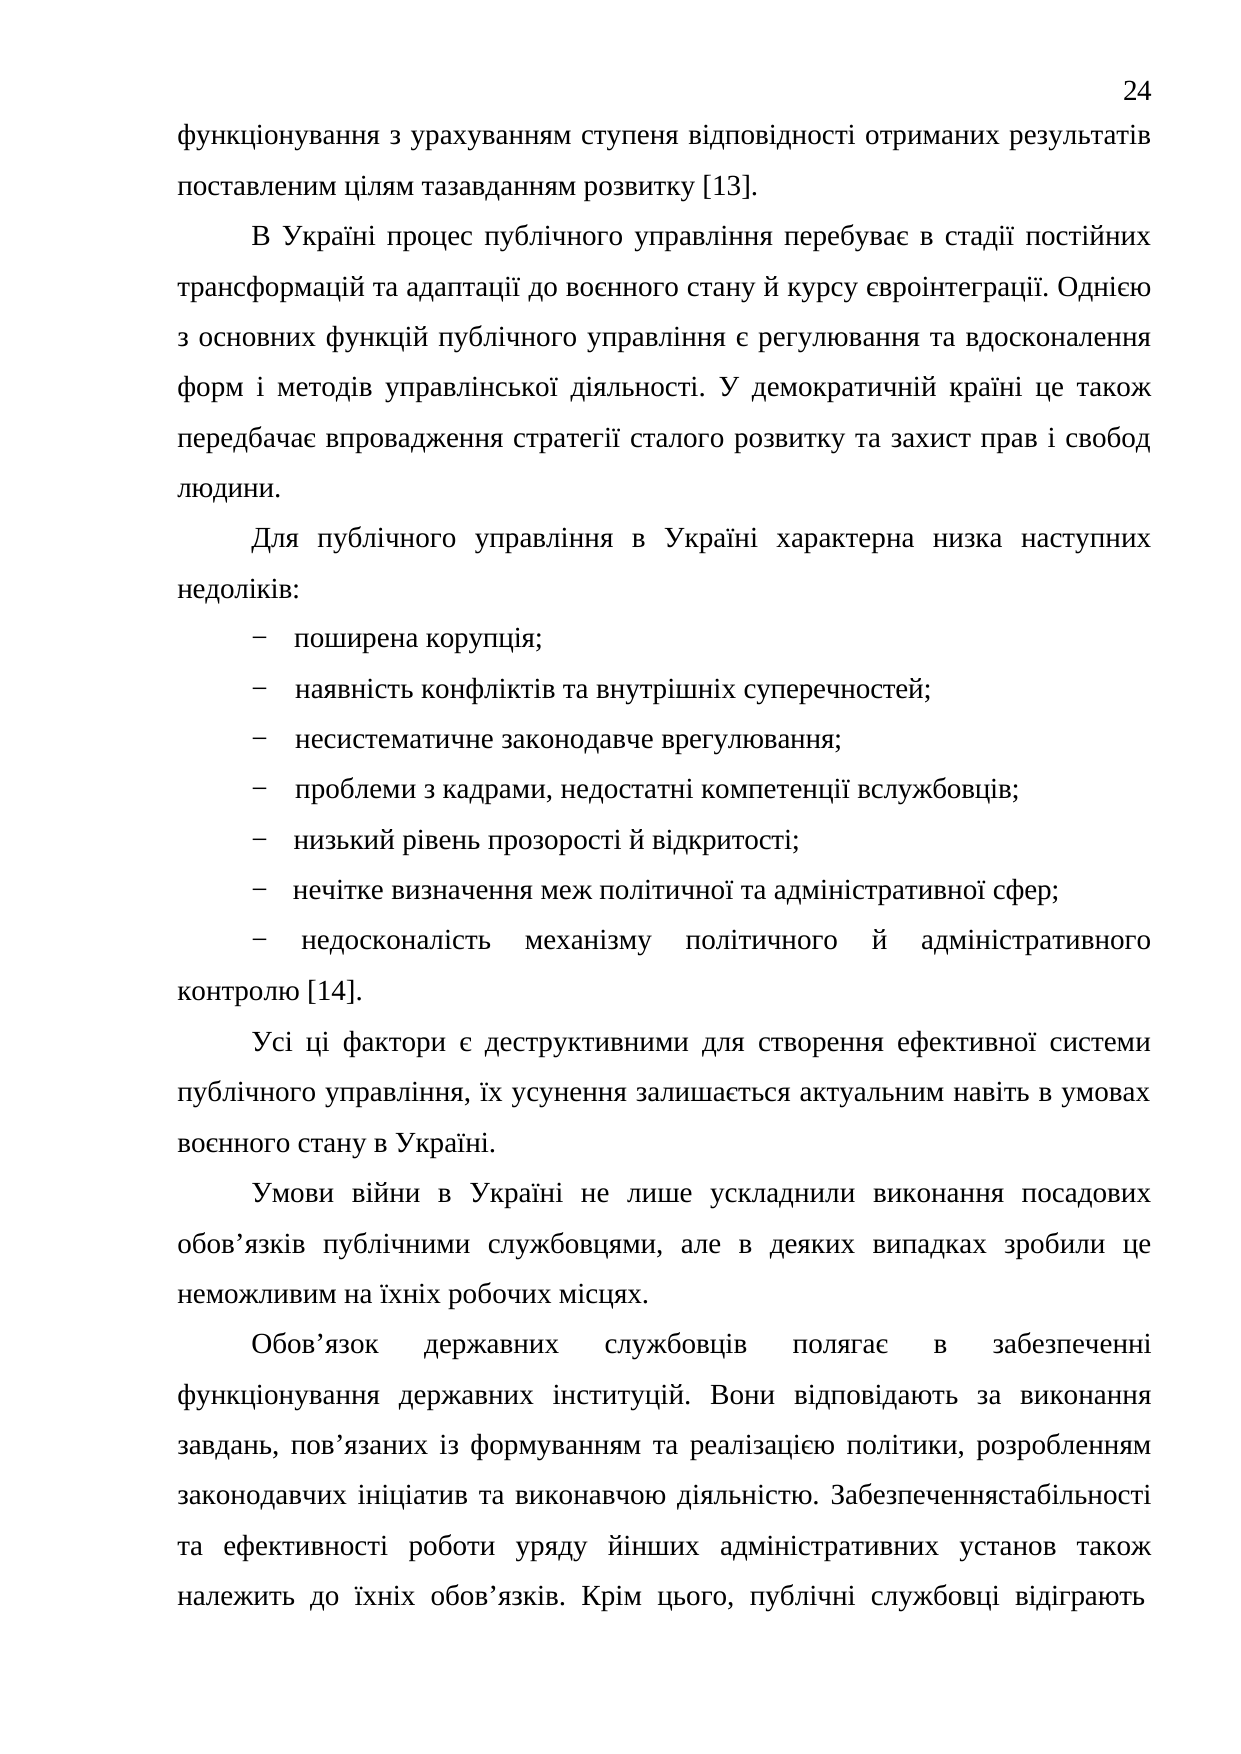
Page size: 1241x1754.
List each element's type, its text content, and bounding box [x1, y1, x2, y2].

text − наявність конфліктів та внутрішніх суперечностей; [251, 671, 1196, 704]
text В Україні процес публічного управління перебуває в стадії постійних трансформацій та адаптації до воєнного стану й курсу євроінтеграції. Однією з основних функцій публічного управління є регулювання та вдосконалення форм і методів управлінської діяльності. У демократичній країні це також передбачає впровадження стратегії сталого розвитку та захист прав і свобод людини. [177, 218, 1152, 503]
text функціонування з урахуванням ступеня відповідності отриманих результатів поставленим цілям тазавданням розвитку [13]. [177, 117, 1152, 201]
text Усі ці фактори є деструктивними для створення ефективної системи публічного управління, їх усунення залишається актуальним навіть в умовах воєнного стану в Україні. [177, 1024, 1151, 1158]
text − поширена корупція; [251, 622, 1196, 654]
text Для публічного управління в Україні характерна низка наступних недоліків: [177, 520, 1152, 604]
text − низький рівень прозорості й відкритості; [251, 822, 1196, 855]
text − несистематичне законодавче врегулювання; [251, 721, 1196, 755]
text − недосконалість механізму політичного й адміністративного контролю [14]. [177, 922, 1152, 1007]
text − нечітке визначення меж політичної та адміністративної сфер; [251, 872, 1196, 905]
text Умови війни в Україні не лише ускладнили виконання посадових обов’язків публічними службовцями, але в деяких випадках зробили це неможливим на їхніх робочих місцях. [177, 1176, 1152, 1310]
text Обов’язок державних службовців полягає в забезпеченні функціонування державних інституцій. Вони відповідають за виконання завдань, пов’язаних із формуванням та реалізацією політики, розробленням законодавчих ініціатив та виконавчою діяльністю. Забезпеченнястабільності та ефективності роботи уряду йінших адміністративних установ також належить до їхніх обов’язків. Крім цього, публічні службовці відіграють [177, 1326, 1152, 1612]
text − проблеми з кадрами, недостатні компетенції вслужбовців; [251, 771, 1196, 805]
